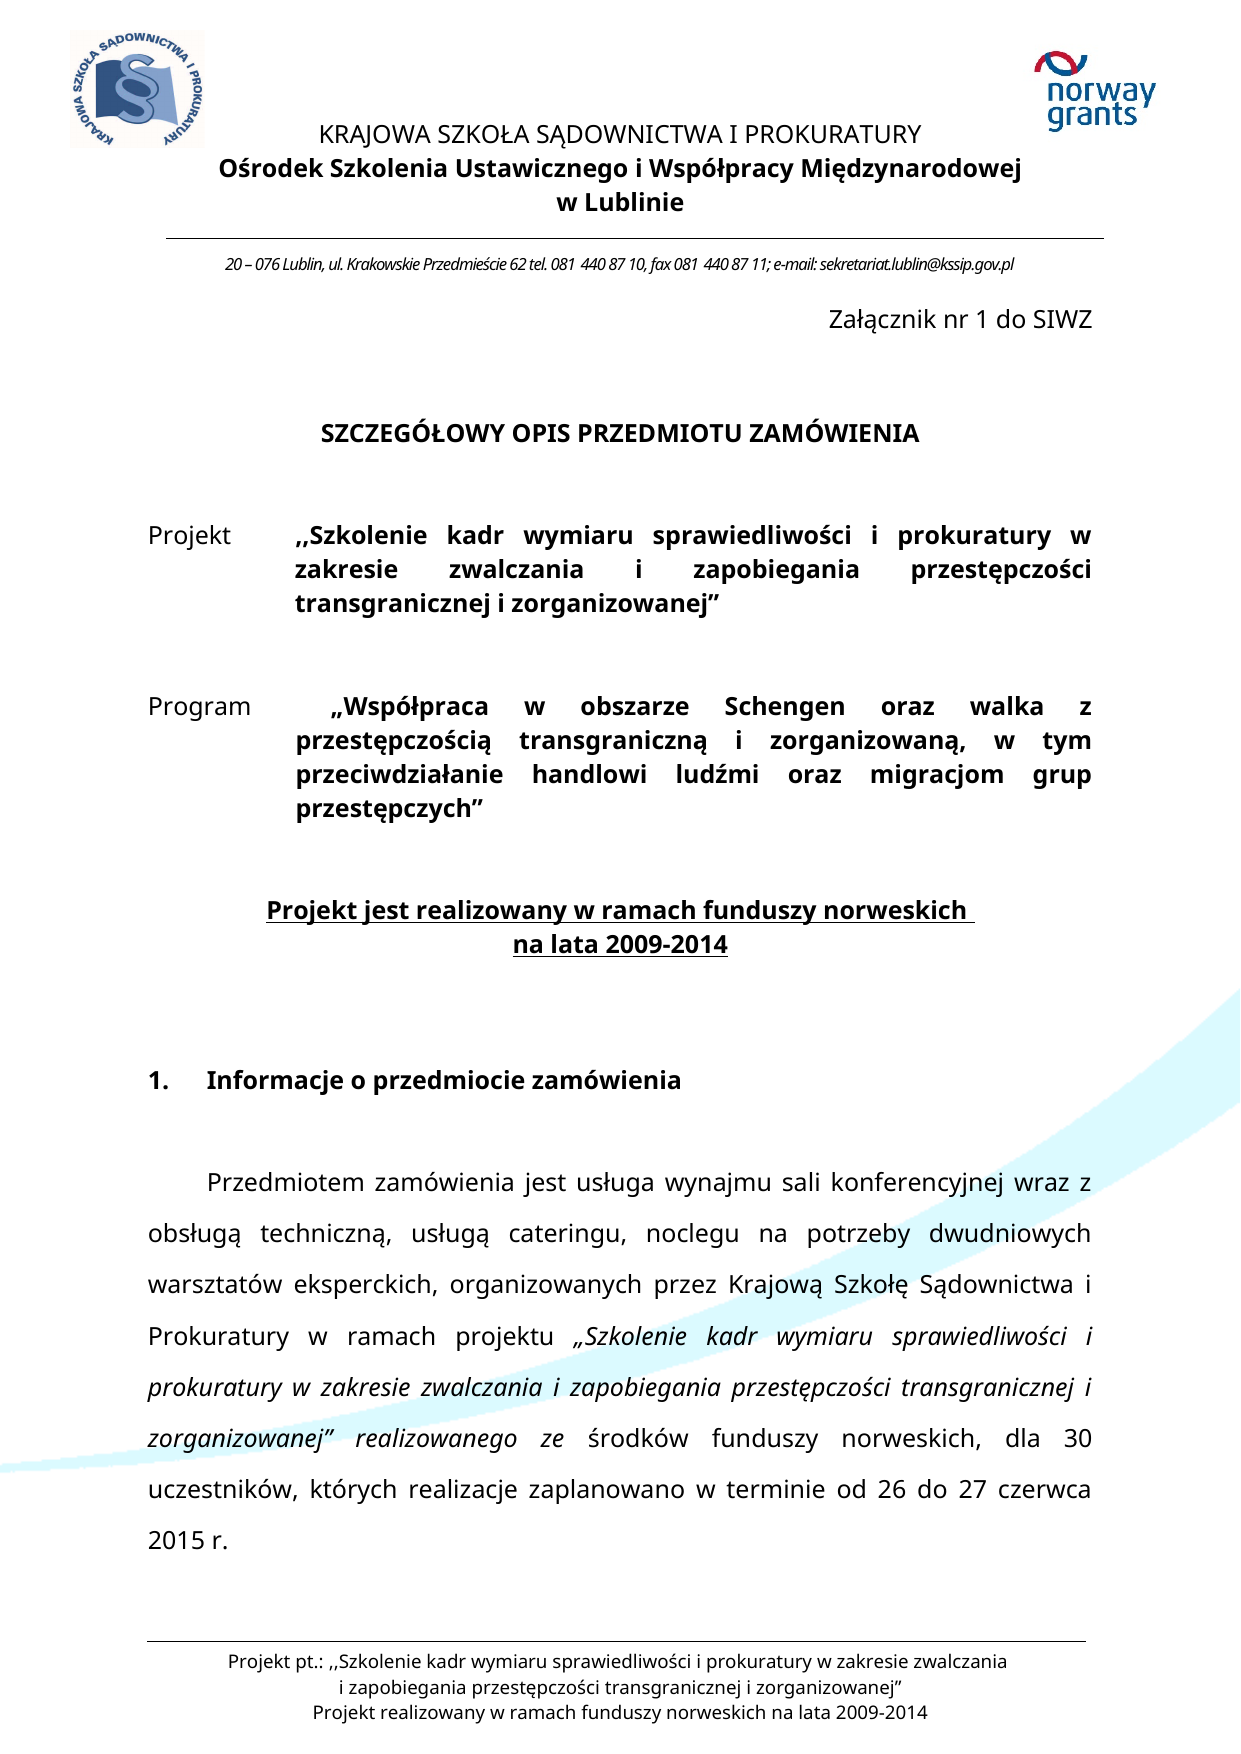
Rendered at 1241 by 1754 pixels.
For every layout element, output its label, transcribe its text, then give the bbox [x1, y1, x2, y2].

text Projekt jest realizowany w ramach funduszy norweskich na lata 2009-2014 [148, 893, 1093, 961]
text Projekt ,,Szkolenie kadr wymiaru sprawiedliwości i prokuratury w zakresie zwalczania i zapobiegania przestępczości transgranicznej i zorganizowanej” [148, 518, 1093, 620]
picture [1010, 6, 1180, 176]
list Informacje o przedmiocie zamówienia [148, 1063, 1093, 1097]
text Załącznik nr 1 do SIWZ [148, 302, 1093, 336]
list SZCZEGÓŁOWY OPIS PRZEDMIOTU ZAMÓWIENIA [148, 416, 1093, 450]
subtitle Program „Współpraca w obszarze Schengen oraz walka z przestępczością transgraniczną i zorganizowaną, w tym przeciwdziałanie handlowi ludźmi oraz migracjom grup przestępczych” [148, 688, 1093, 824]
text Przedmiotem zamówienia jest usługa wynajmu sali konferencyjnej wraz z obsługą techniczną, usługą cateringu, noclegu na potrzeby dwudniowych warsztatów eksperckich, organizowanych przez Krajową Szkołę Sądownictwa i Prokuratury w ramach projektu „Szkolenie kadr wymiaru sprawiedliwości i prokuratury w zakresie zwalczania i zapobiegania przestępczości transgranicznej i zorganizowanej” realizowanego ze środków funduszy norweskich, dla 30 uczestników, których realizacje zaplanowano w terminie od 26 do 27 czerwca 2015 r. [148, 1165, 1093, 1556]
